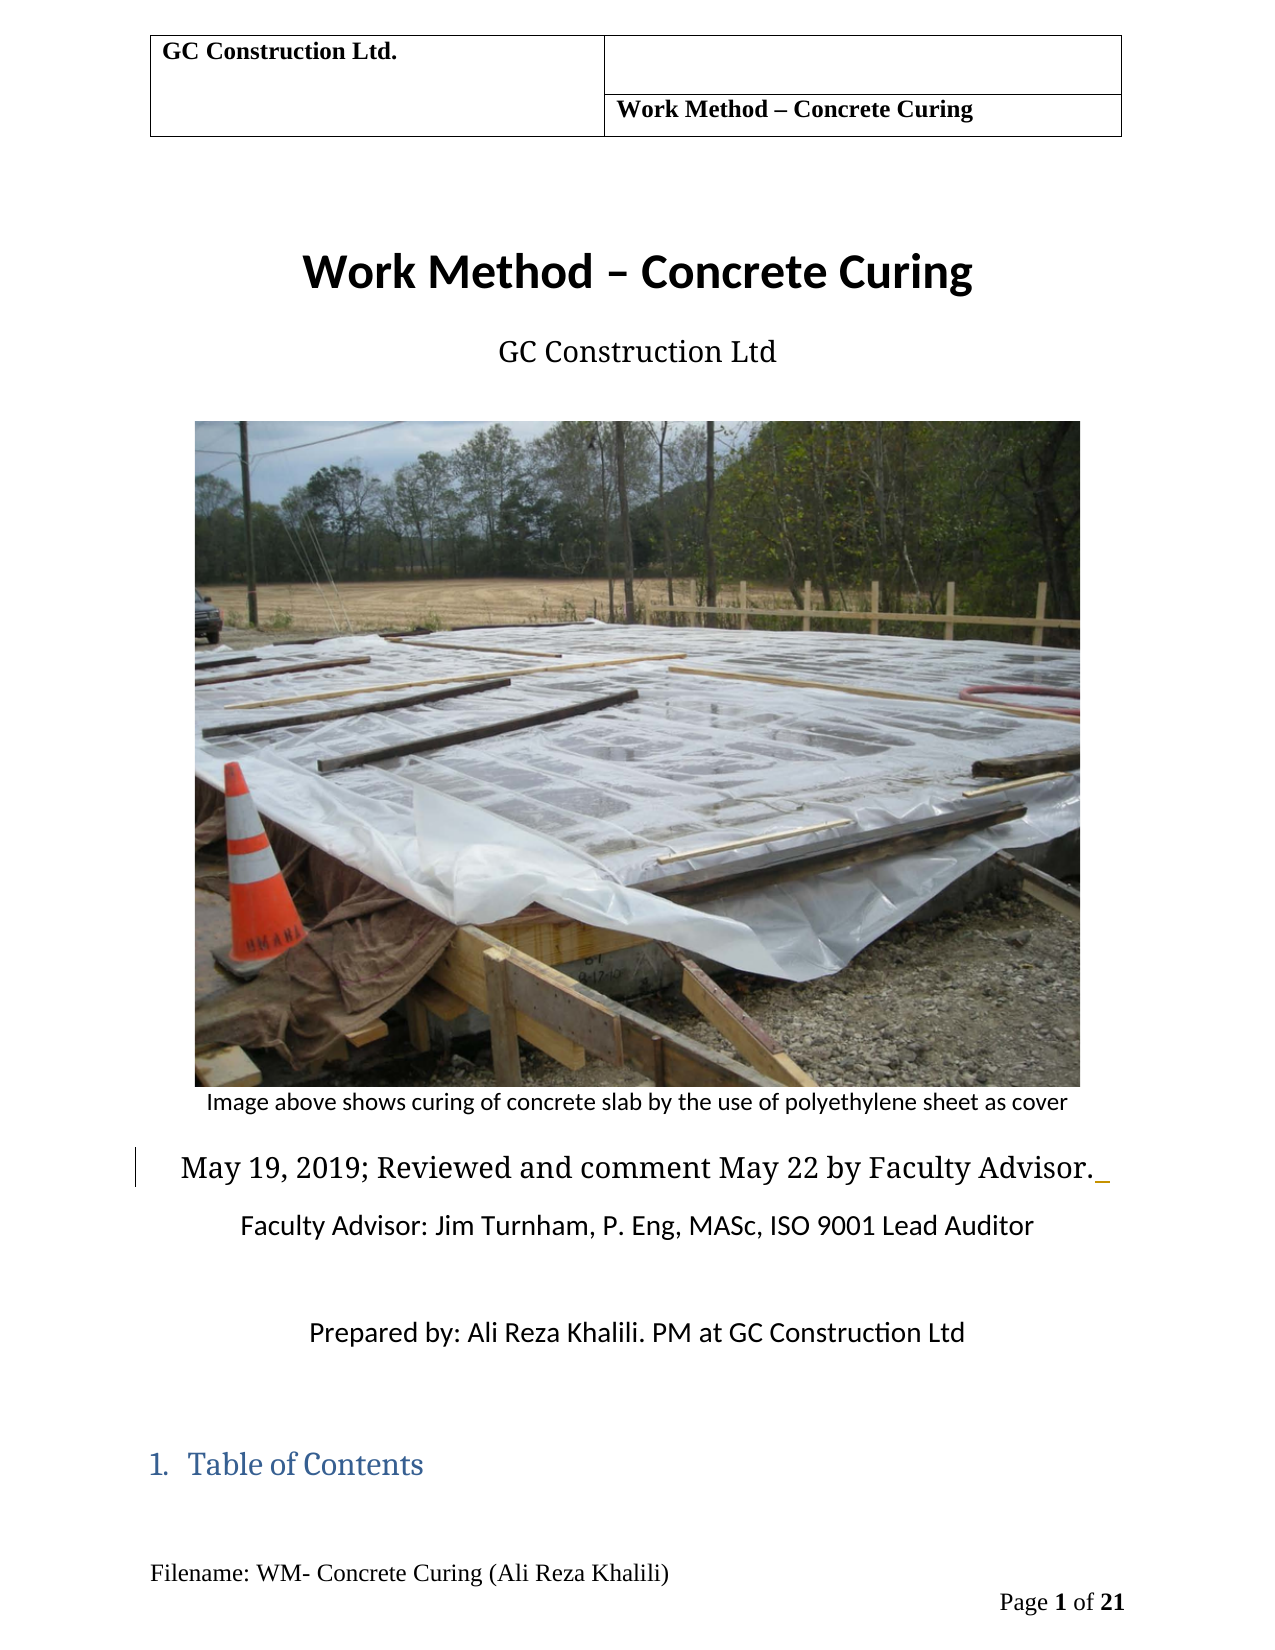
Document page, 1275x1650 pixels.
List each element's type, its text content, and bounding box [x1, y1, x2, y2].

text Work Method – Concrete Curing [150, 240, 1125, 301]
text Image above shows curing of concrete slab by the use of polyethylene sheet as cover [150, 1086, 1125, 1117]
text GC Construction Ltd [150, 332, 1125, 371]
text May 19, 2019; Reviewed and comment May 22 by Faculty Advisor. [150, 1147, 1125, 1187]
text Faculty Advisor: Jim Turnham, P. Eng, MASc, ISO 9001 Lead Auditor [150, 1207, 1125, 1242]
picture [194, 421, 1081, 1087]
text Prepared by: Ali Reza Khalili. PM at GC Construction Ltd [150, 1314, 1125, 1349]
